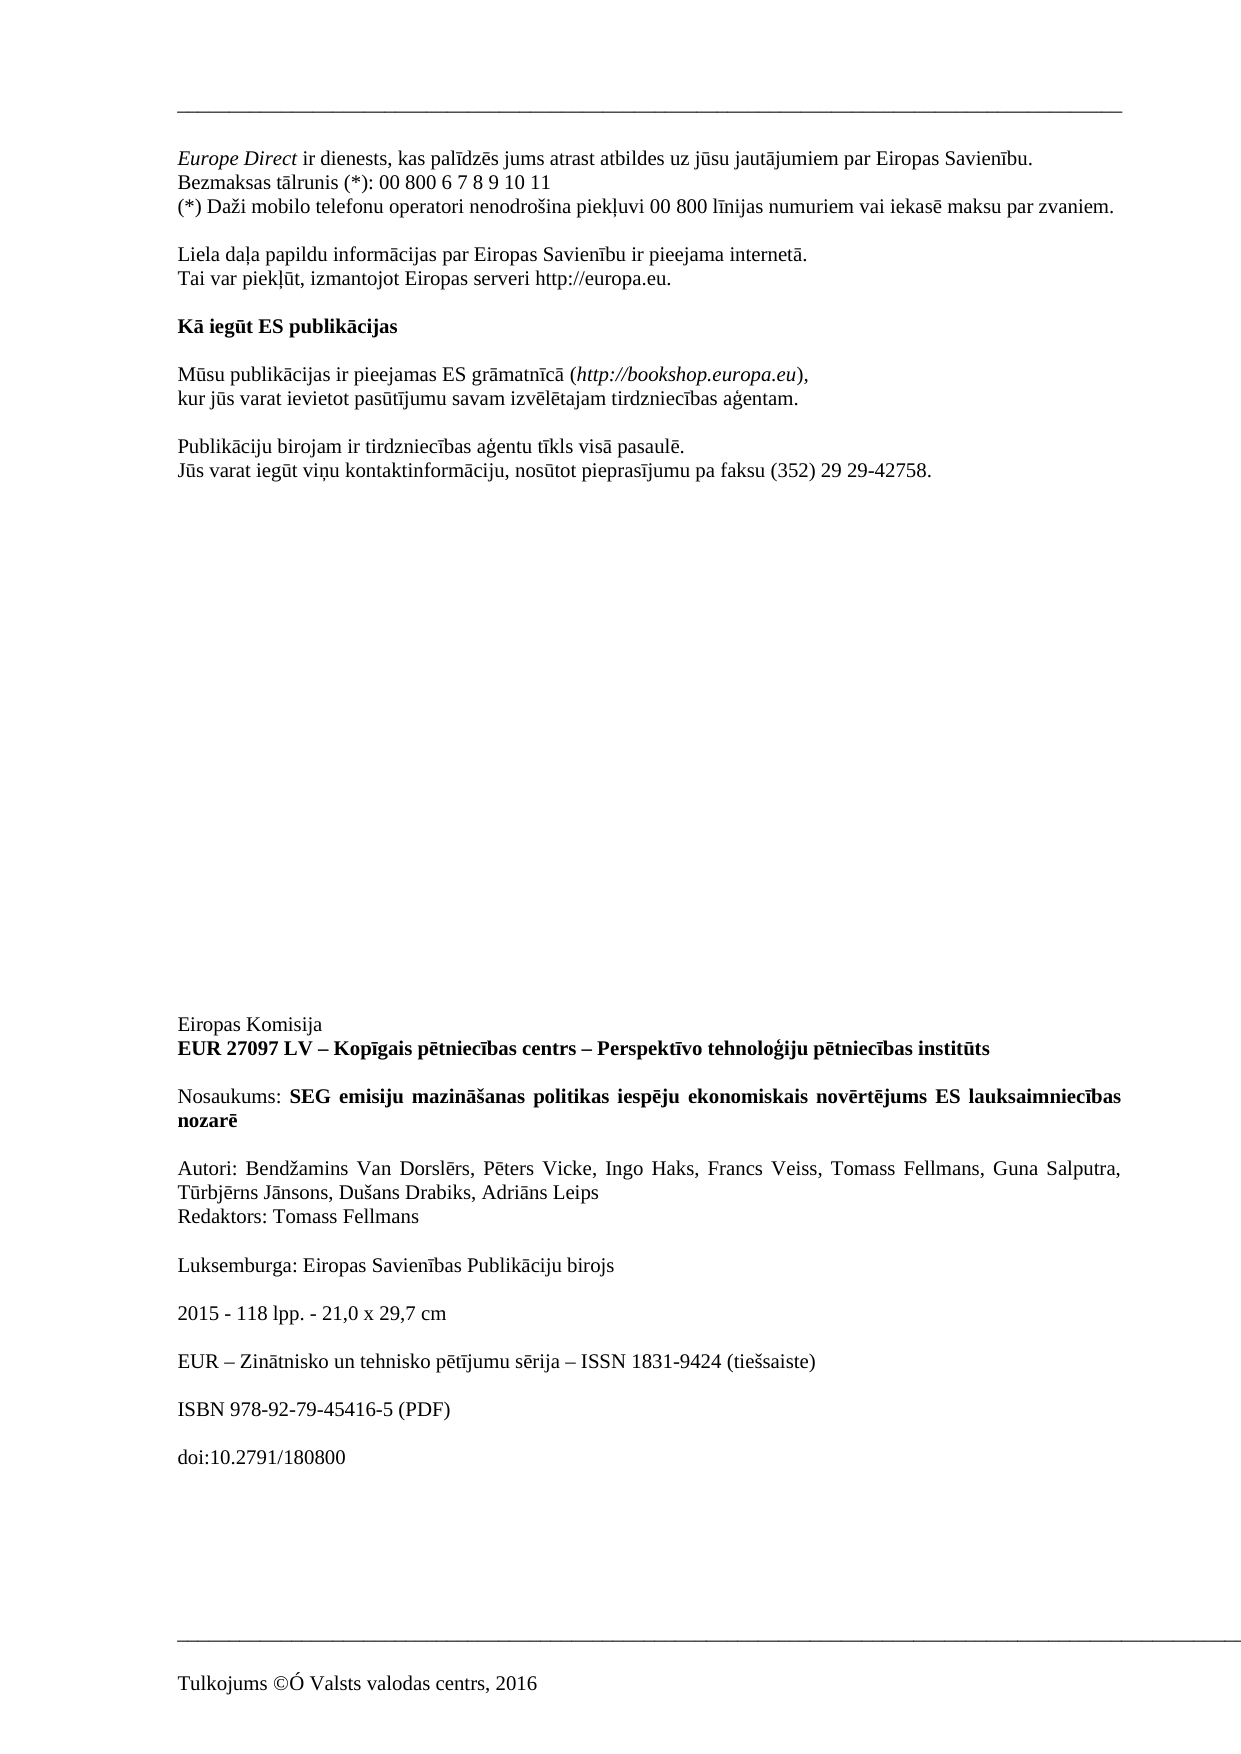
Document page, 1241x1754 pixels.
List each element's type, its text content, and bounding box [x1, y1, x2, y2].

text Bezmaksas tālrunis (*): 00 800 6 7 8 9 10 11 [177, 170, 1122, 194]
text Autori: Bendžamins Van Dorslērs, Pēters Vicke, Ingo Haks, Francs Veiss, Tomass Fellmans, Guna Salputra, Tūrbjērns Jānsons, Dušans Drabiks, Adriāns Leips [177, 1156, 1122, 1204]
text Mūsu publikācijas ir pieejamas ES grāmatnīcā (http://bookshop.europa.eu), [177, 362, 1122, 386]
text Publikāciju birojam ir tirdzniecības aģentu tīkls visā pasaulē. [177, 434, 1122, 458]
text Jūs varat iegūt viņu kontaktinformāciju, nosūtot pieprasījumu pa faksu (352) 29 29-42758. [177, 458, 1122, 482]
text EUR – Zinātnisko un tehnisko pētījumu sērija – ISSN 1831-9424 (tiešsaiste) [177, 1349, 1122, 1373]
text Tai var piekļūt, izmantojot Eiropas serveri http://europa.eu. [177, 266, 1122, 290]
text 2015 - 118 lpp. - 21,0 x 29,7 cm [177, 1301, 1122, 1325]
text Luksemburga: Eiropas Savienības Publikāciju birojs [177, 1252, 1122, 1277]
text Liela daļa papildu informācijas par Eiropas Savienību ir pieejama internetā. [177, 242, 1122, 266]
text EUR 27097 LV – Kopīgais pētniecības centrs – Perspektīvo tehnoloģiju pētniecības institūts [177, 1036, 1122, 1060]
text (*) Daži mobilo telefonu operatori nenodrošina piekļuvi 00 800 līnijas numuriem vai iekasē maksu par zvaniem. [177, 194, 1122, 218]
text Europe Direct ir dienests, kas palīdzēs jums atrast atbildes uz jūsu jautājumiem par Eiropas Savienību. [177, 146, 1122, 170]
text Eiropas Komisija [177, 1012, 1122, 1036]
text Nosaukums: SEG emisiju mazināšanas politikas iespēju ekonomiskais novērtējums ES lauksaimniecības nozarē [177, 1084, 1122, 1132]
text doi:10.2791/180800 [177, 1445, 1122, 1469]
text kur jūs varat ievietot pasūtījumu savam izvēlētajam tirdzniecības aģentam. [177, 386, 1122, 410]
text ISBN 978-92-79-45416-5 (PDF) [177, 1397, 1122, 1421]
text Redaktors: Tomass Fellmans [177, 1204, 1122, 1228]
text Kā iegūt ES publikācijas [177, 314, 1122, 338]
